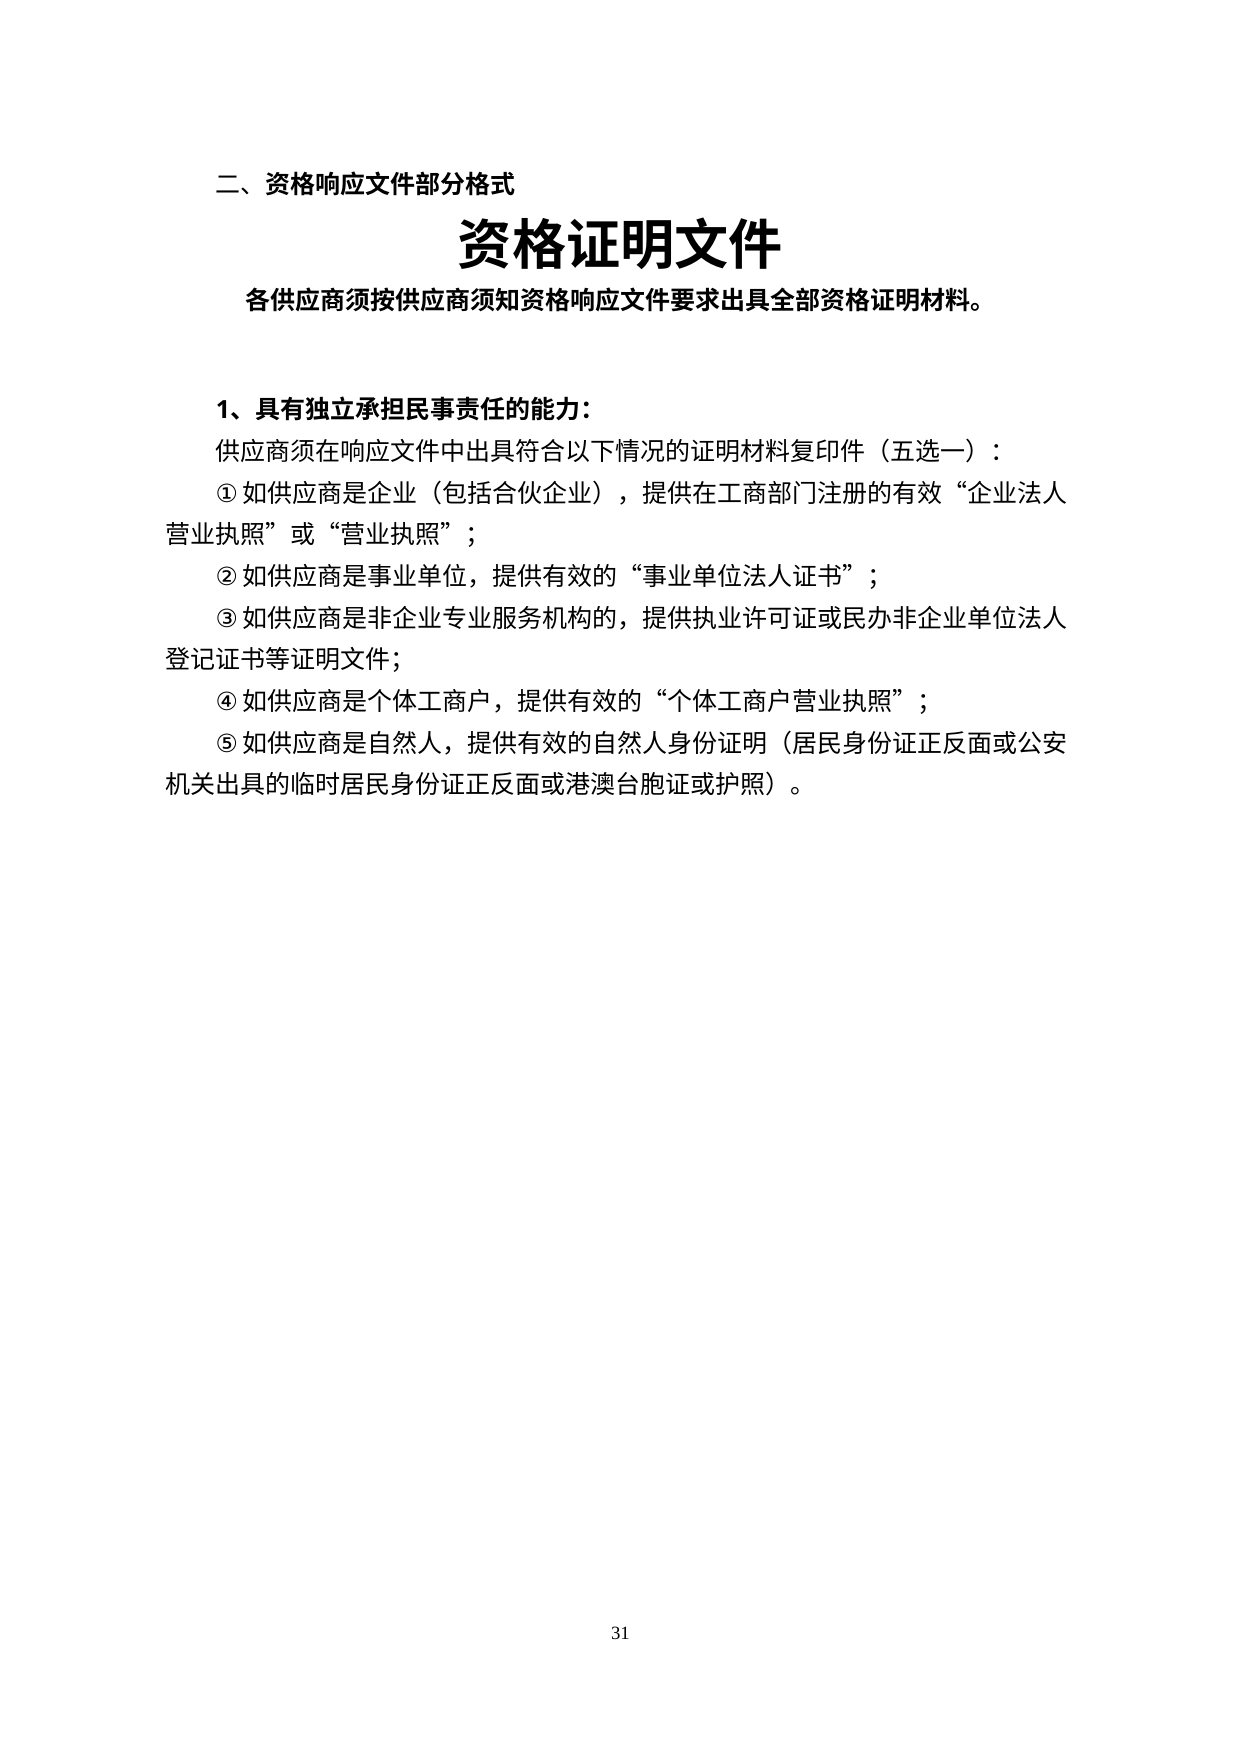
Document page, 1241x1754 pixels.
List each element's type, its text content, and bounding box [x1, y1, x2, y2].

text ⑤如供应商是自然人，提供有效的自然人身份证明（居民身份证正反面或公安机关出具的临时居民身份证正反面或港澳台胞证或护照）。 [165, 719, 1075, 802]
text 各供应商须按供应商须知资格响应文件要求出具全部资格证明材料。 [165, 280, 1075, 316]
text ③如供应商是非企业专业服务机构的，提供执业许可证或民办非企业单位法人登记证书等证明文件； [165, 594, 1075, 677]
text 资格证明文件 [165, 202, 1075, 280]
text 供应商须在响应文件中出具符合以下情况的证明材料复印件（五选一）： [165, 427, 1075, 469]
text 二、资格响应文件部分格式 [165, 160, 1075, 202]
text ④如供应商是个体工商户，提供有效的“个体工商户营业执照”； [165, 677, 1075, 719]
text 1、具有独立承担民事责任的能力： [165, 386, 1075, 427]
text ②如供应商是事业单位，提供有效的“事业单位法人证书”； [165, 552, 1075, 594]
text ①如供应商是企业（包括合伙企业），提供在工商部门注册的有效“企业法人营业执照”或“营业执照”； [165, 469, 1075, 552]
